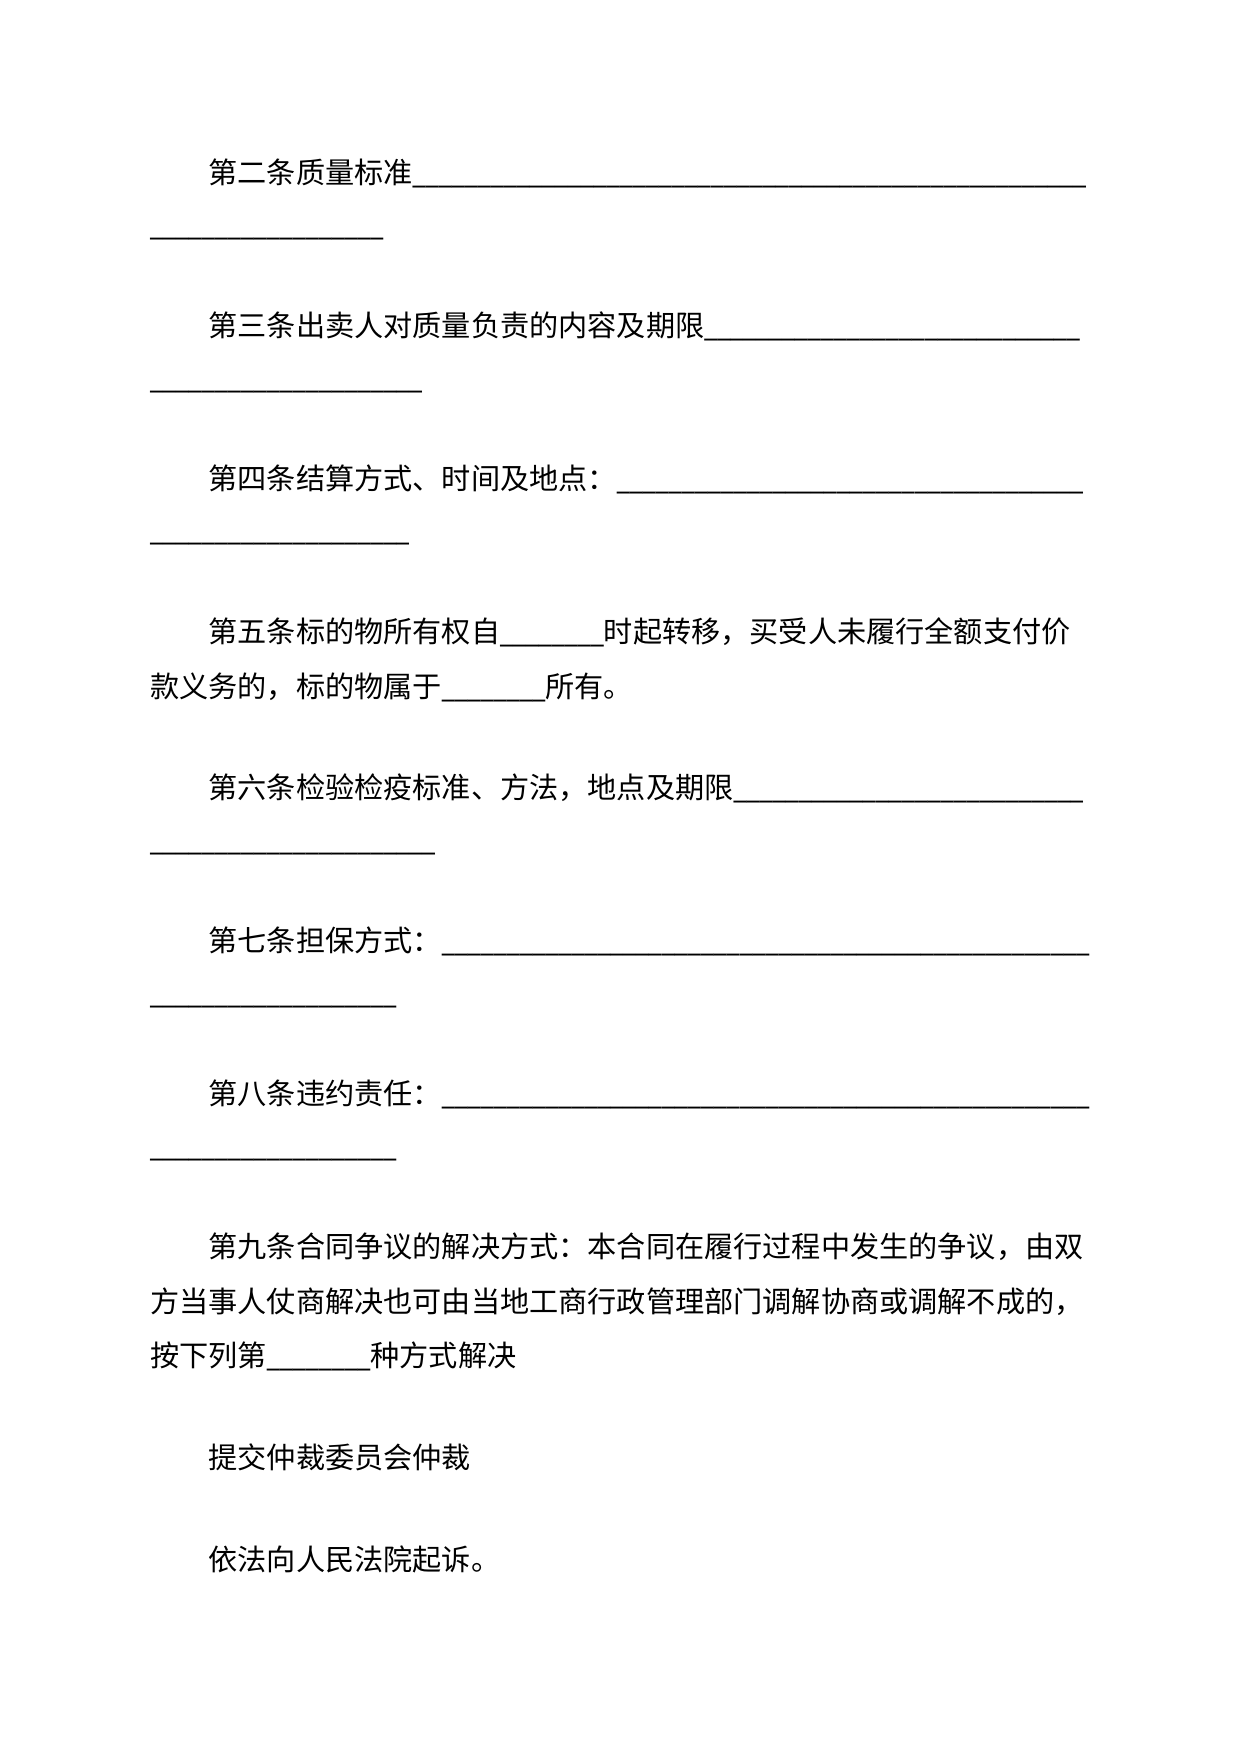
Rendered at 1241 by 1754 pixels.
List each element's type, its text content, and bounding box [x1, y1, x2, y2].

text 依法向人民法院起诉。 [150, 1537, 1090, 1579]
text 第三条出卖人对质量负责的内容及期限__________________________________________________ [150, 303, 1090, 397]
text 第八条违约责任：_____________________________________________________________________ [150, 1071, 1090, 1164]
text 第六条检验检疫标准、方法，地点及期限_________________________________________________ [150, 765, 1090, 859]
text 提交仲裁委员会仲裁 [150, 1435, 1090, 1477]
text 第二条质量标准______________________________________________________________________ [150, 150, 1090, 244]
text 第七条担保方式：_____________________________________________________________________ [150, 918, 1090, 1012]
text 第五条标的物所有权自________时起转移，买受人未履行全额支付价款义务的，标的物属于________所有。 [150, 608, 1090, 706]
text 第四条结算方式、时间及地点：________________________________________________________ [150, 455, 1090, 549]
text 第九条合同争议的解决方式：本合同在履行过程中发生的争议，由双方当事人仗商解决也可由当地工商行政管理部门调解协商或调解不成的，按下列第________种方式解决 [150, 1223, 1090, 1375]
